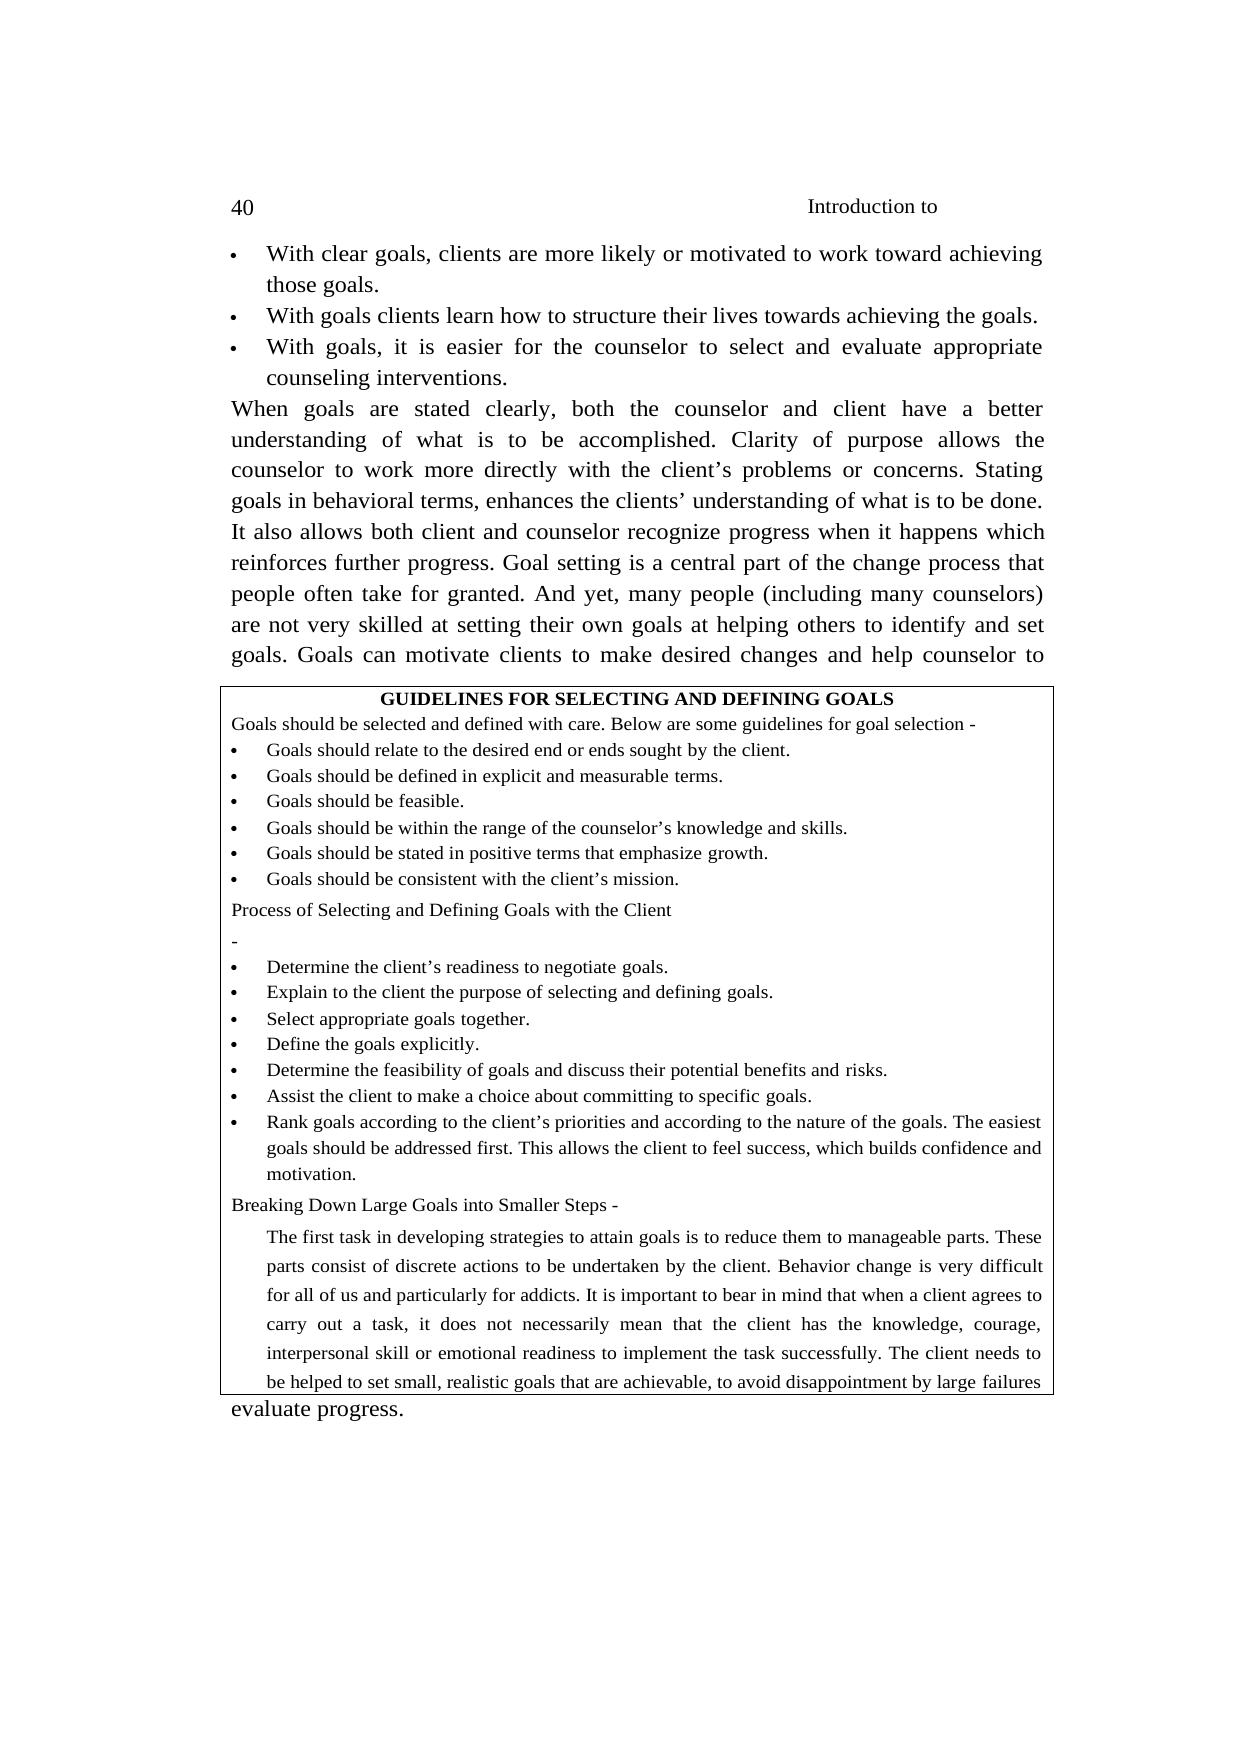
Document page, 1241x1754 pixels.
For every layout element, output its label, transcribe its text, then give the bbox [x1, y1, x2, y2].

list With clear goals, clients are more likely or motivated to work toward achieving those goals. [231, 240, 1044, 298]
list With goals, it is easier for the counselor to select and evaluate appropriate counseling interventions. [231, 333, 1044, 390]
list With goals clients learn how to structure their lives towards achieving the goals. [231, 302, 1067, 328]
list When goals are stated clearly, both the counselor and client have a better understanding of what is to be accomplished. Clarity of purpose allows the counselor to work more directly with the client’s problems or concerns. Stating goals in behavioral terms, enhances the clients’ understanding of what is to be done. It also allows both client and counselor recognize progress when it happens which reinforces further progress. Goal setting is a central part of the change process that people often take for granted. And yet, many people (including many counselors) are not very skilled at setting their own goals at helping others to identify and set goals. Goals can motivate clients to make desired changes and help counselor to evaluate progress. [231, 395, 1045, 1421]
